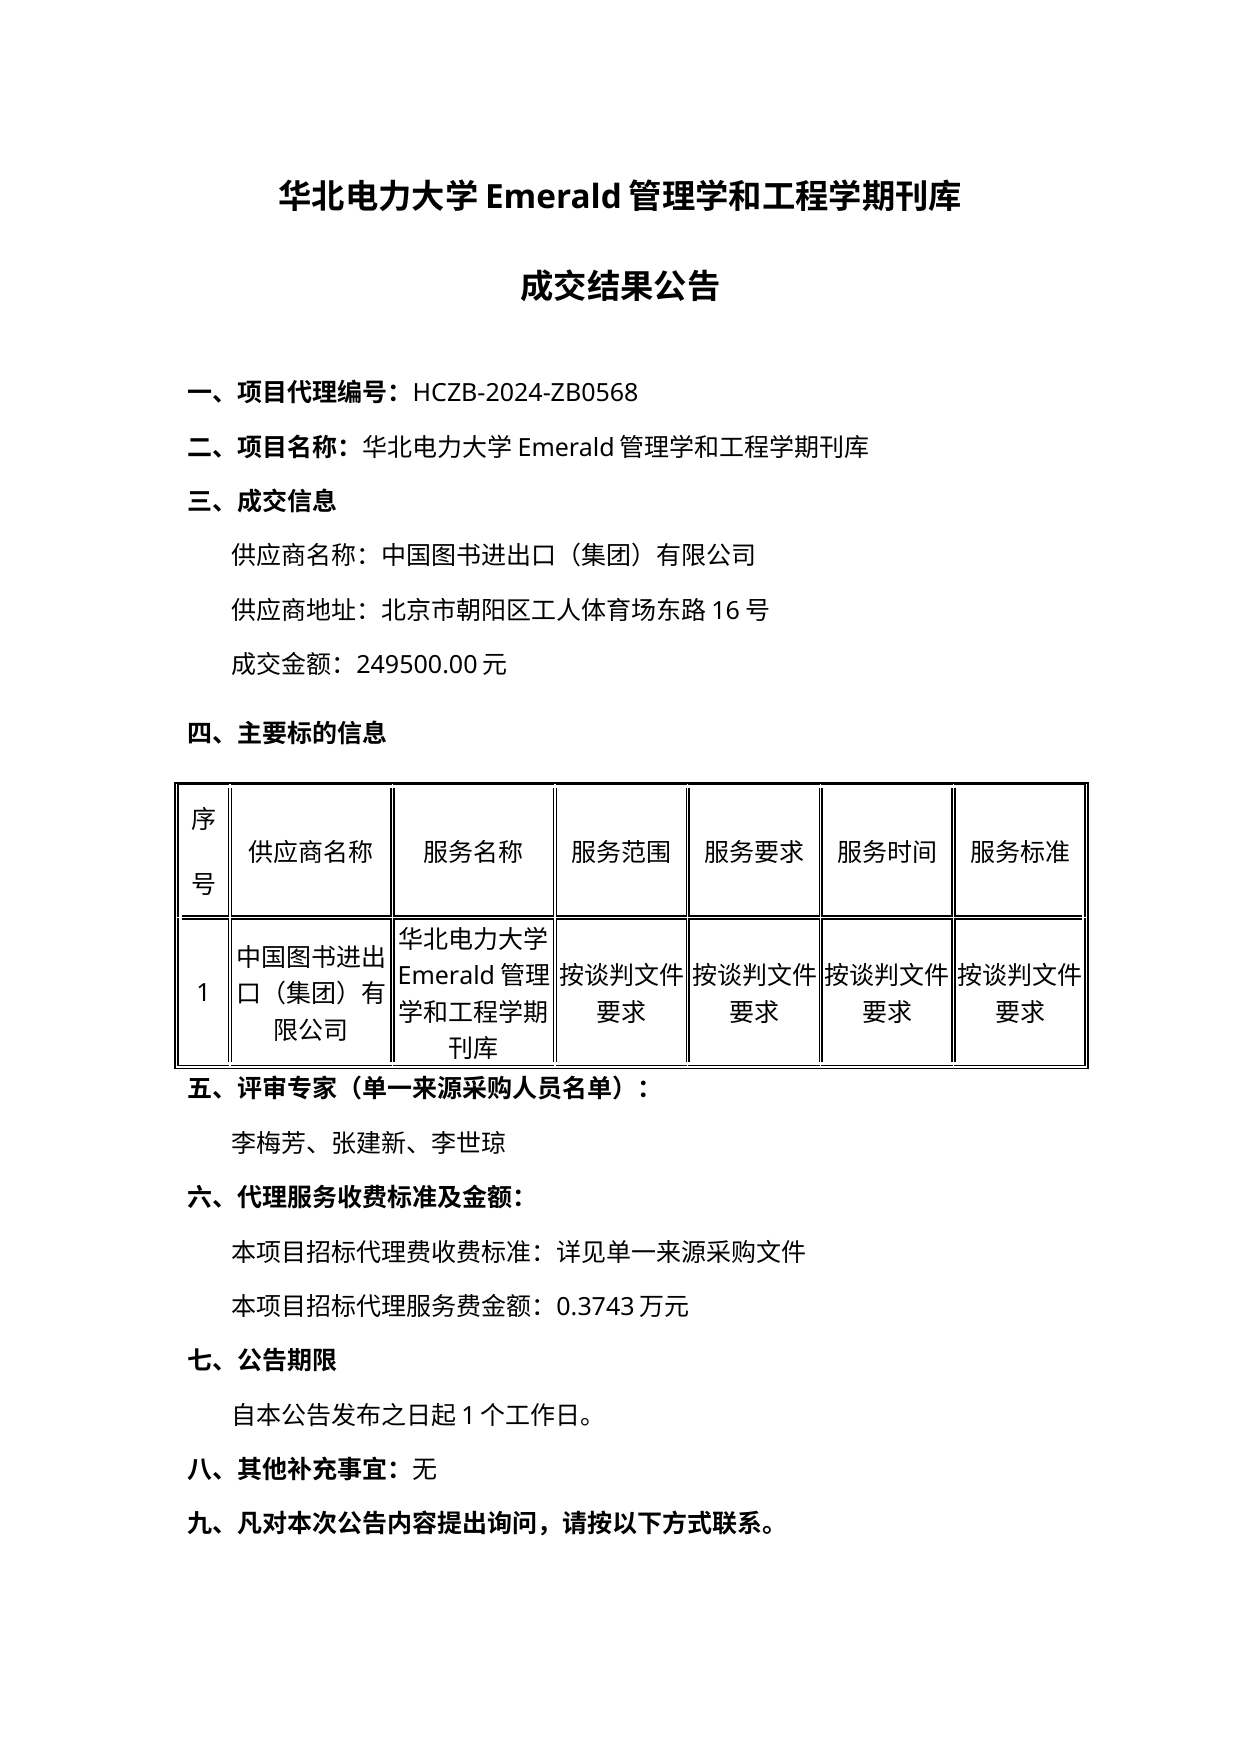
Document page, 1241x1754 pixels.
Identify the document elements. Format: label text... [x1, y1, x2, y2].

text 四、主要标的信息 [187, 699, 1053, 764]
table_cell 按谈判文件要求 [555, 915, 688, 1064]
text 七、公告期限 [187, 1341, 1053, 1377]
table_cell 按谈判文件要求 [954, 915, 1086, 1064]
text 供应商名称：中国图书进出口（集团）有限公司 [231, 536, 1053, 572]
table_header 序号 [179, 784, 230, 915]
text 一、项目代理编号：HCZB-2024-ZB0568 [187, 373, 1053, 409]
table_header 服务名称 [393, 784, 555, 915]
table_cell 华北电力大学Emerald管理学和工程学期刊库 [393, 915, 555, 1064]
text 三、成交信息 [187, 481, 1053, 518]
table_cell 1 [176, 915, 230, 1064]
table_header 服务范围 [555, 784, 688, 915]
subtitle 华北电力大学Emerald管理学和工程学期刊库 [187, 162, 1053, 227]
text 供应商地址：北京市朝阳区工人体育场东路16号 [231, 590, 1053, 626]
table_header 供应商名称 [230, 785, 392, 915]
text 九、凡对本次公告内容提出询问，请按以下方式联系。 [187, 1504, 1053, 1540]
text 八、其他补充事宜：无 [187, 1449, 1053, 1486]
text 本项目招标代理服务费金额：0.3743万元 [231, 1286, 1053, 1323]
text 二、项目名称：华北电力大学Emerald管理学和工程学期刊库 [187, 427, 1053, 463]
subtitle 成交结果公告 [187, 251, 1053, 316]
text 成交金额：249500.00元 [231, 644, 1053, 681]
text 六、代理服务收费标准及金额： [187, 1178, 1053, 1214]
table_header 服务要求 [688, 784, 821, 915]
table_header 服务时间 [821, 785, 953, 915]
table_cell 中国图书进出口（集团）有限公司 [230, 919, 392, 1064]
table_header 服务标准 [954, 785, 1084, 915]
text 五、评审专家（单一来源采购人员名单）： [187, 1069, 1053, 1105]
table_cell 按谈判文件要求 [821, 920, 953, 1064]
table_cell 按谈判文件要求 [688, 915, 821, 1064]
text 本项目招标代理费收费标准：详见单一来源采购文件 [231, 1232, 1053, 1268]
text 李梅芳、张建新、李世琼 [231, 1123, 1053, 1159]
text 自本公告发布之日起1个工作日。 [231, 1395, 1053, 1431]
